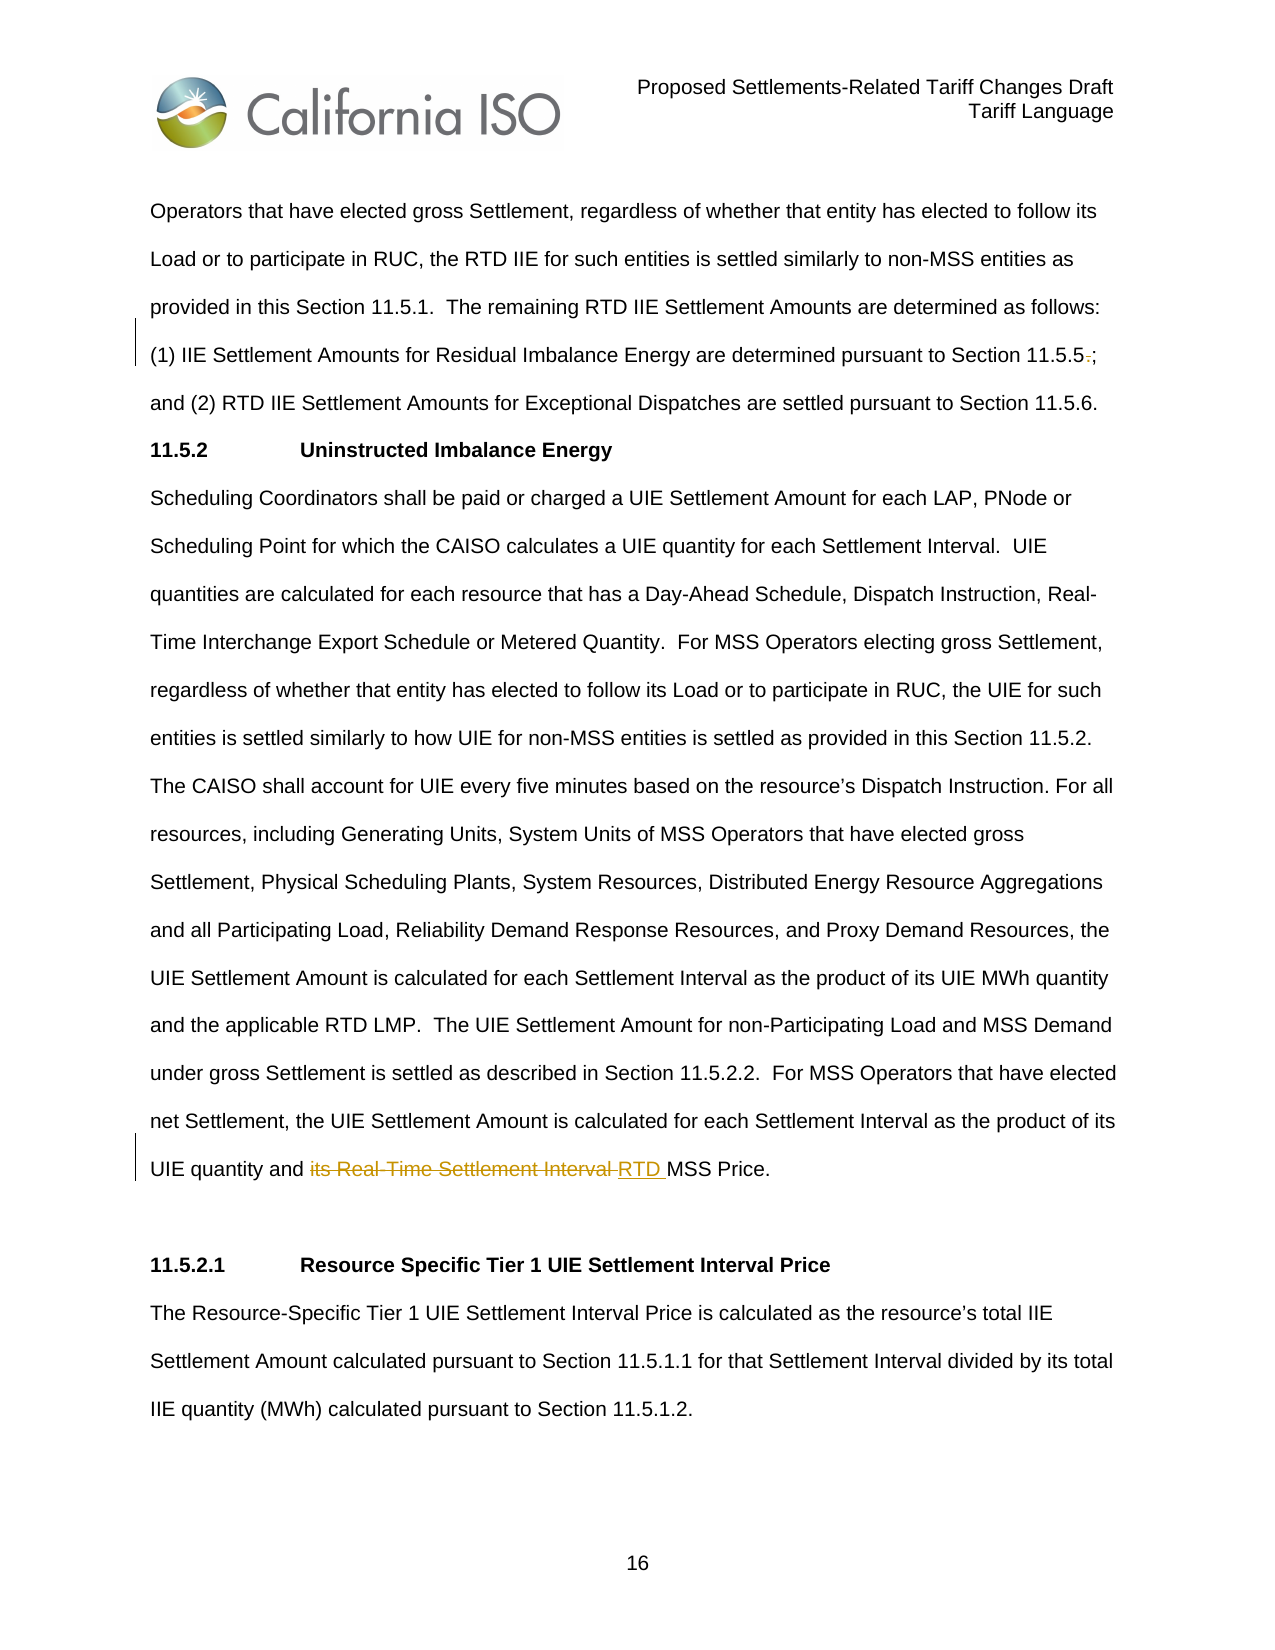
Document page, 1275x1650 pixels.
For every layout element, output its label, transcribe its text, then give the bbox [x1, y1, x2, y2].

text The Resource-Specific Tier 1 UIE Settlement Interval Price is calculated as the resource’s total IIE Settlement Amount calculated pursuant to Section 11.5.1.1 for that Settlement Interval divided by its total IIE quantity (MWh) calculated pursuant to Section 11.5.1.2. [150, 1301, 1125, 1421]
text Scheduling Coordinators shall be paid or charged a UIE Settlement Amount for each LAP, PNode or Scheduling Point for which the CAISO calculates a UIE quantity for each Settlement Interval. UIE quantities are calculated for each resource that has a Day-Ahead Schedule, Dispatch Instruction, Real-Time Interchange Export Schedule or Metered Quantity. For MSS Operators electing gross Settlement, regardless of whether that entity has elected to follow its Load or to participate in RUC, the UIE for such entities is settled similarly to how UIE for non-MSS entities is settled as provided in this Section 11.5.2. The CAISO shall account for UIE every five minutes based on the resource’s Dispatch Instruction. For all resources, including Generating Units, System Units of MSS Operators that have elected gross Settlement, Physical Scheduling Plants, System Resources, Distributed Energy Resource Aggregations and all Participating Load, Reliability Demand Response Resources, and Proxy Demand Resources, the UIE Settlement Amount is calculated for each Settlement Interval as the product of its UIE MWh quantity and the applicable RTD LMP. The UIE Settlement Amount for non-Participating Load and MSS Demand under gross Settlement is settled as described in Section 11.5.2.2. For MSS Operators that have elected net Settlement, the UIE Settlement Amount is calculated for each Settlement Interval as the product of its UIE quantity and MSS Price. [150, 486, 1125, 1181]
text 11.5.2.1 Resource Specific Tier 1 UIE Settlement Interval Price [150, 1253, 1125, 1277]
picture [151, 75, 565, 151]
text 11.5.2 Uninstructed Imbalance Energy [150, 438, 1125, 462]
